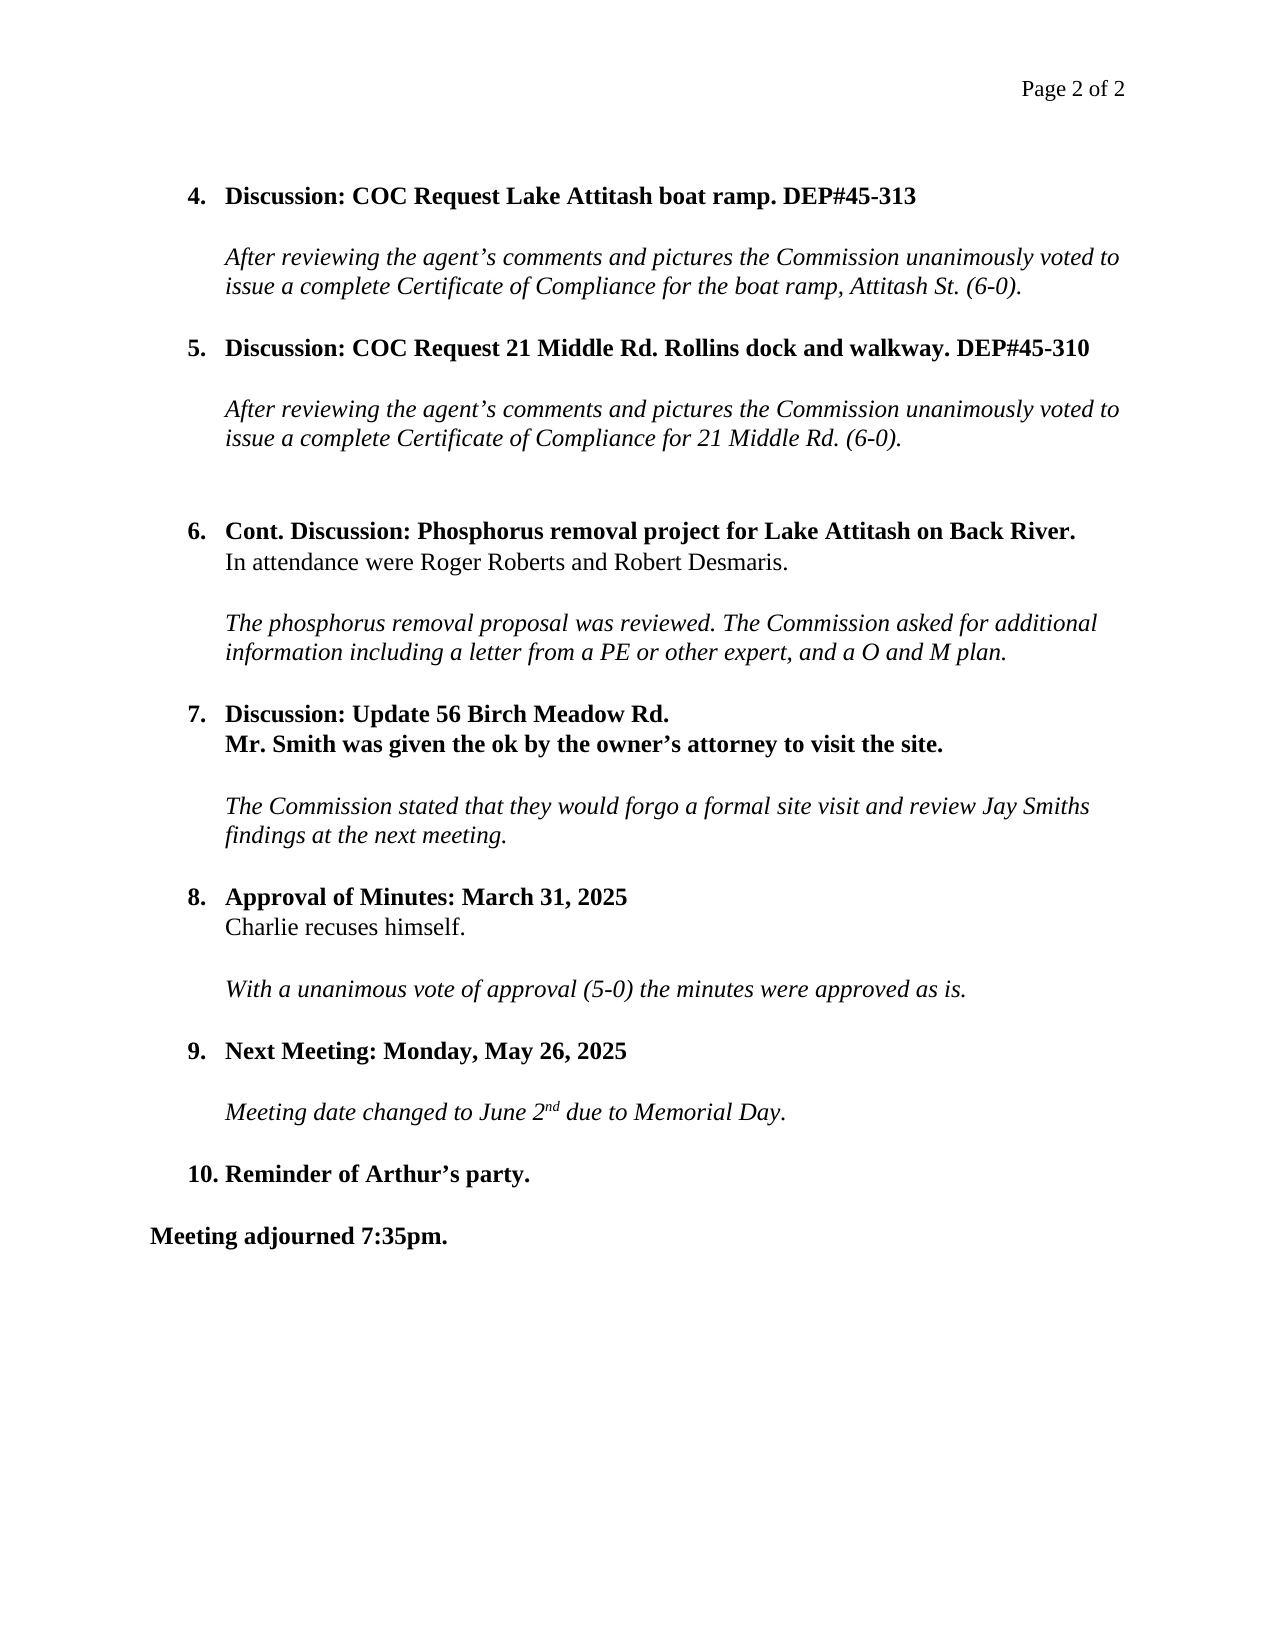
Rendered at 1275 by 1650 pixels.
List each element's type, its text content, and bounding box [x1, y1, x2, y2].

text After reviewing the agent’s comments and pictures the Commission unanimously voted to issue a complete Certificate of Compliance for 21 Middle Rd. (6-0). [225, 394, 1125, 452]
text In attendance were Roger Roberts and Robert Desmaris. [225, 547, 1125, 575]
list Discussion: COC Request Lake Attitash boat ramp. DEP#45-313 [187, 181, 1125, 209]
text Charlie recuses himself. [225, 912, 1125, 941]
list Approval of Minutes: March 31, 2025 [187, 882, 1125, 910]
text Meeting date changed to June 2nd due to Memorial Day. [225, 1097, 1125, 1126]
list Next Meeting: Monday, May 26, 2025 [187, 1036, 1125, 1064]
text The phosphorus removal proposal was reviewed. The Commission asked for additional information including a letter from a PE or other expert, and a O and M plan. [225, 608, 1125, 666]
text Mr. Smith was given the ok by the owner’s attorney to visit the site. [225, 729, 1125, 758]
list Reminder of Arthur’s party. [187, 1159, 1125, 1188]
list Cont. Discussion: Phosphorus removal project for Lake Attitash on Back River. [187, 516, 1125, 544]
text With a unanimous vote of approval (5-0) the minutes were approved as is. [150, 974, 1125, 1003]
list Discussion: Update 56 Birch Meadow Rd. [187, 699, 1125, 727]
text After reviewing the agent’s comments and pictures the Commission unanimously voted to issue a complete Certificate of Compliance for the boat ramp, Attitash St. (6-0). [225, 242, 1125, 300]
list Discussion: COC Request 21 Middle Rd. Rollins dock and walkway. DEP#45-310 [187, 333, 1125, 362]
text The Commission stated that they would forgo a formal site visit and review Jay Smiths findings at the next meeting. [225, 791, 1125, 849]
text Meeting adjourned 7:35pm. [150, 1221, 1125, 1249]
